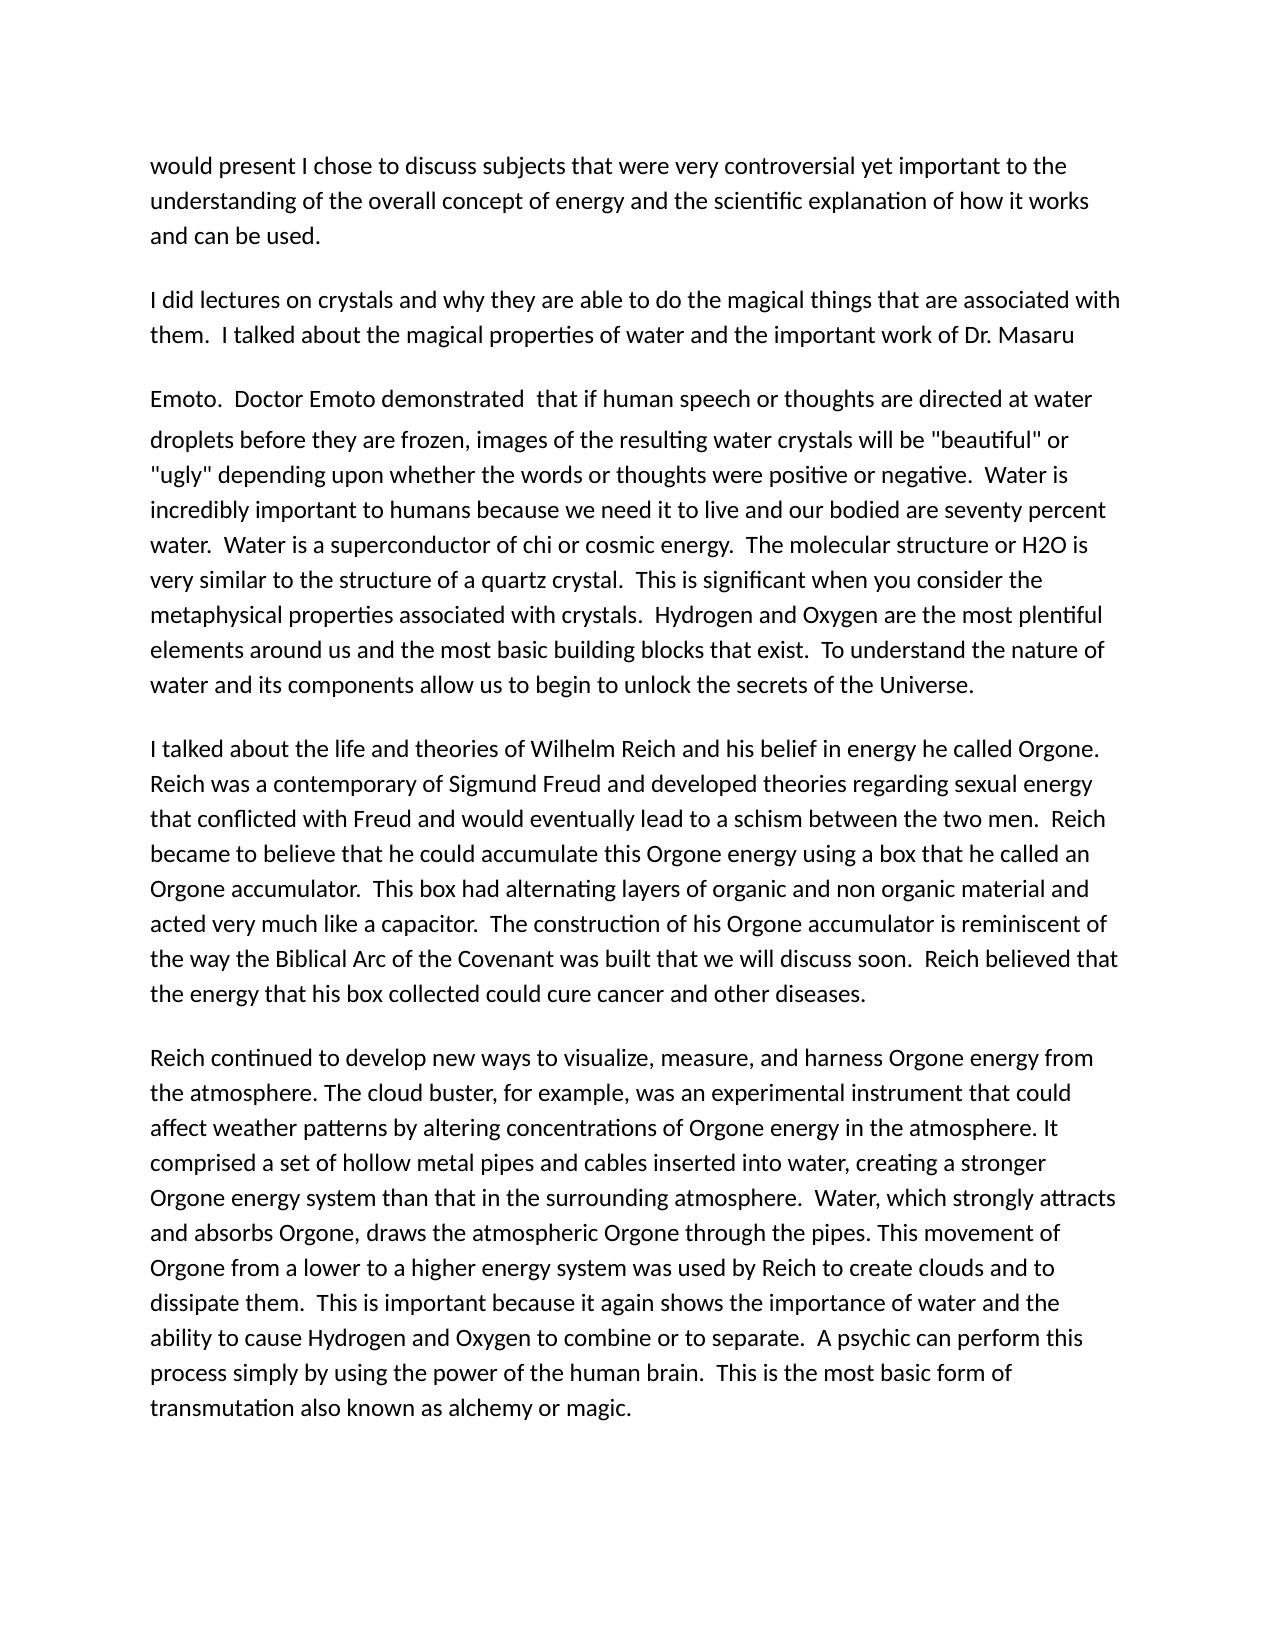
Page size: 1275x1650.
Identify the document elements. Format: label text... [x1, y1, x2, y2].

subtitle I did lectures on crystals and why they are able to do the magical things that are associated with them. I talked about the magical properties of water and the important work of Dr. Masaru Emoto. Doctor Emoto demonstrated that if human speech or thoughts are directed at water droplets before they are frozen, images of the resulting water crystals will be "beautiful" or "ugly" depending upon whether the words or thoughts were positive or negative. Water is incredibly important to humans because we need it to live and our bodied are seventy percent water. Water is a superconductor of chi or cosmic energy. The molecular structure or H2O is very similar to the structure of a quartz crystal. This is significant when you consider the metaphysical properties associated with crystals. Hydrogen and Oxygen are the most plentiful elements around us and the most basic building blocks that exist. To understand the nature of water and its components allow us to begin to unlock the secrets of the Universe. [150, 284, 1125, 700]
subtitle I talked about the life and theories of Wilhelm Reich and his belief in energy he called Orgone. Reich was a contemporary of Sigmund Freud and developed theories regarding sexual energy that conflicted with Freud and would eventually lead to a schism between the two men. Reich became to believe that he could accumulate this Orgone energy using a box that he called an Orgone accumulator. This box had alternating layers of organic and non organic material and acted very much like a capacitor. The construction of his Orgone accumulator is reminiscent of the way the Biblical Arc of the Covenant was built that we will discuss soon. Reich believed that the energy that his box collected could cure cancer and other diseases. [150, 733, 1125, 1009]
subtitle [150, 150, 1125, 251]
subtitle Reich continued to develop new ways to visualize, measure, and harness Orgone energy from the atmosphere. The cloud buster, for example, was an experimental instrument that could affect weather patterns by altering concentrations of Orgone energy in the atmosphere. It comprised a set of hollow metal pipes and cables inserted into water, creating a stronger Orgone energy system than that in the surrounding atmosphere. Water, which strongly attracts and absorbs Orgone, draws the atmospheric Orgone through the pipes. This movement of Orgone from a lower to a higher energy system was used by Reich to create clouds and to dissipate them. This is important because it again shows the importance of water and the ability to cause Hydrogen and Oxygen to combine or to separate. A psychic can perform this process simply by using the power of the human brain. This is the most basic form of transmutation also known as alchemy or magic. [150, 1043, 1125, 1423]
